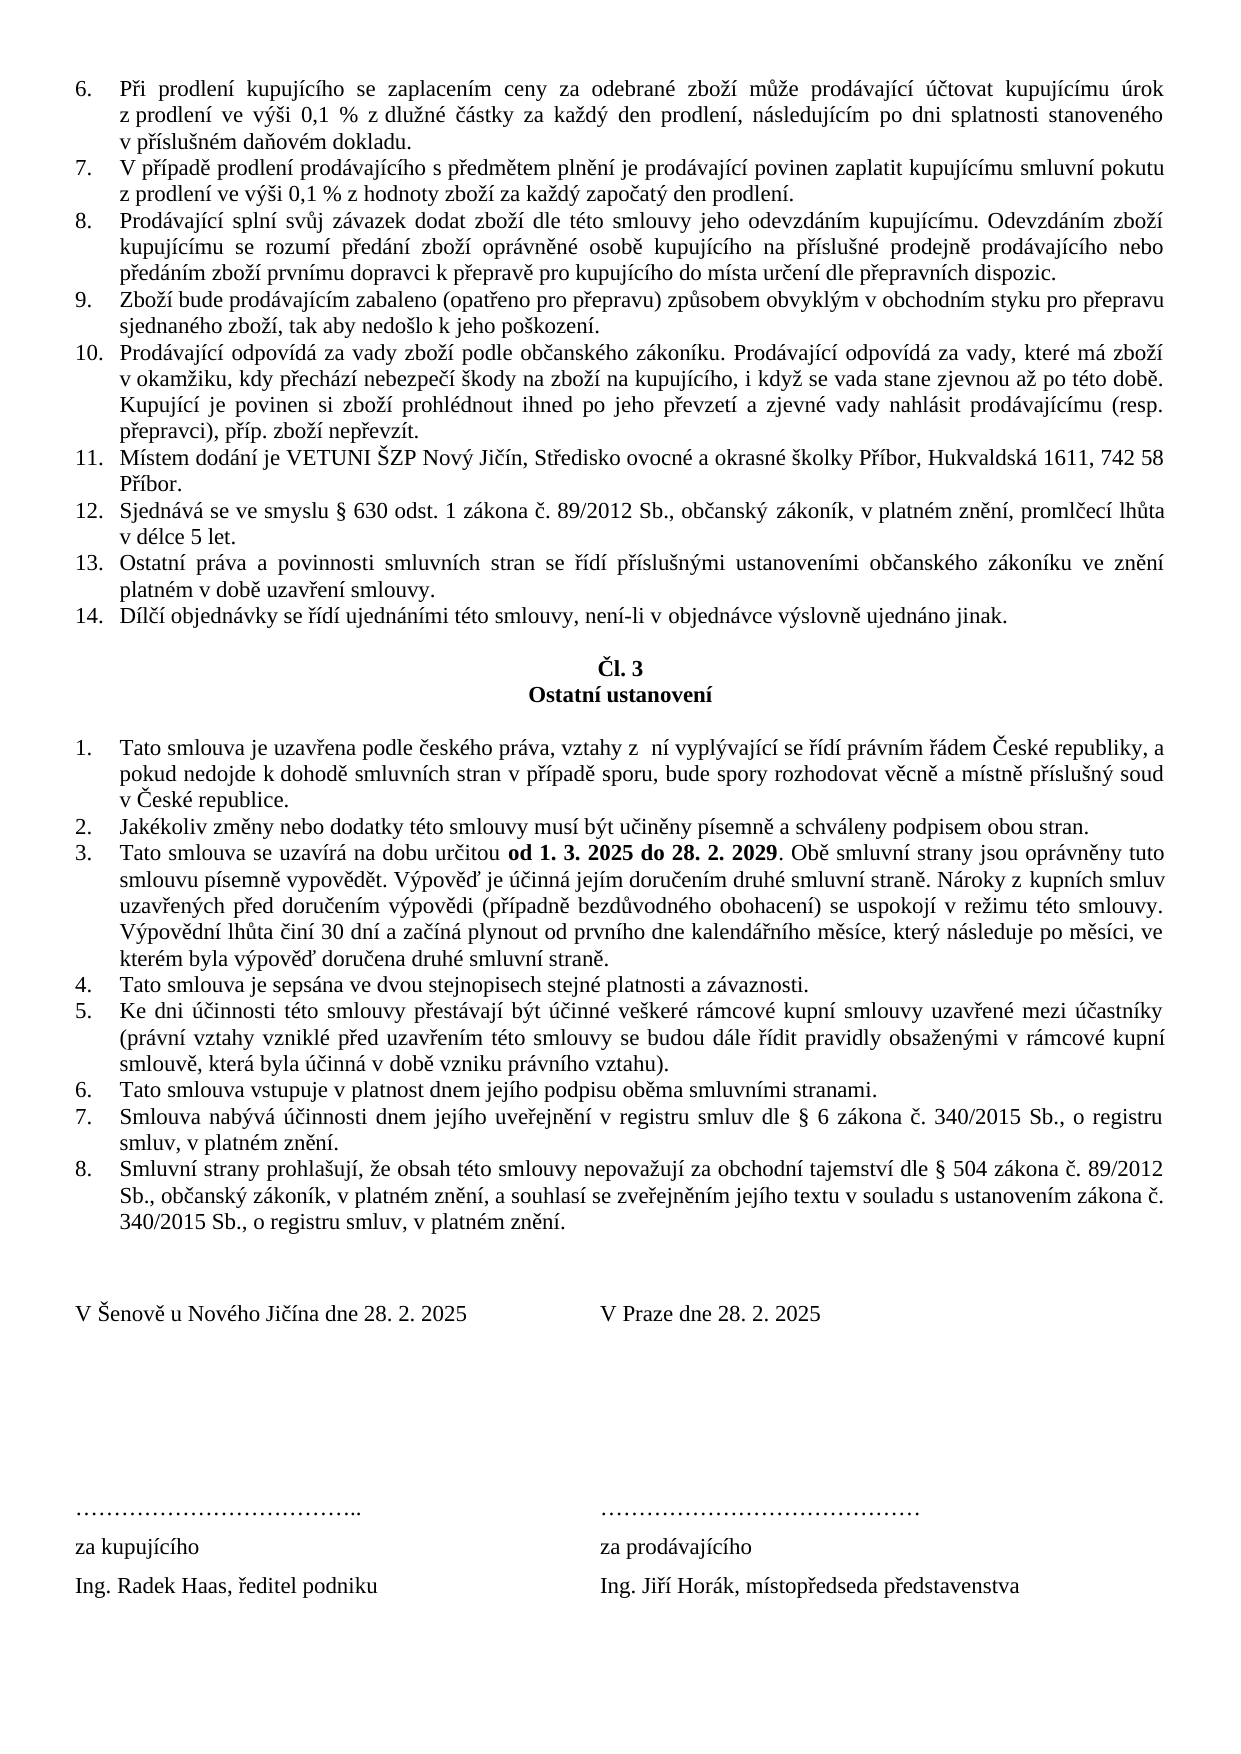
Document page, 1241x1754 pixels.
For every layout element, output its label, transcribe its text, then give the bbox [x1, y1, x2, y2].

list Ke dni účinnosti této smlouvy přestávají být účinné veškeré rámcové kupní smlouvy uzavřené mezi účastníky (právní vztahy vzniklé před uzavřením této smlouvy se budou dále řídit pravidly obsaženými v rámcové kupní smlouvě, která byla účinná v době vzniku právního vztahu). [75, 997, 1165, 1076]
list Smlouva nabývá účinnosti dnem jejího uveřejnění v registru smluv dle § 6 zákona č. 340/2015 Sb., o registru smluv, v platném znění. [75, 1103, 1165, 1156]
subtitle Čl. 3 [75, 655, 1165, 681]
list V případě prodlení prodávajícího s předmětem plnění je prodávající povinen zaplatit kupujícímu smluvní pokutu z prodlení ve výši 0,1 % z hodnoty zboží za každý započatý den prodlení. [75, 154, 1165, 207]
list Tato smlouva je sepsána ve dvou stejnopisech stejné platnosti a závaznosti. [75, 971, 1165, 997]
list Místem dodání je VETUNI ŠZP Nový Jičín, Středisko ovocné a okrasné školky Příbor, Hukvaldská 1611, 742 58 Příbor. [75, 444, 1165, 497]
list Při prodlení kupujícího se zaplacením ceny za odebrané zboží může prodávající účtovat kupujícímu úrok z prodlení ve výši 0,1 % z dlužné částky za každý den prodlení, následujícím po dni splatnosti stanoveného v příslušném daňovém dokladu. [75, 75, 1165, 154]
list Ostatní práva a povinnosti smluvních stran se řídí příslušnými ustanoveními občanského zákoníku ve znění platném v době uzavření smlouvy. [75, 549, 1165, 602]
list Smluvní strany prohlašují, že obsah této smlouvy nepovažují za obchodní tajemství dle § 504 zákona č. 89/2012 Sb., občanský zákoník, v platném znění, a souhlasí se zveřejněním jejího textu v souladu s ustanovením zákona č. 340/2015 Sb., o registru smluv, v platném znění. [75, 1156, 1165, 1234]
text za kupujícího za prodávajícího [75, 1533, 1165, 1559]
text ……………………………….. …………………………………… [75, 1494, 1165, 1520]
list Tato smlouva je uzavřena podle českého práva, vztahy z ní vyplývající se řídí právním řádem České republiky, a pokud nedojde k dohodě smluvních stran v případě sporu, bude spory rozhodovat věcně a místně příslušný soud v České republice. [75, 734, 1165, 813]
list Prodávající odpovídá za vady zboží podle občanského zákoníku. Prodávající odpovídá za vady, které má zboží v okamžiku, kdy přechází nebezpečí škody na zboží na kupujícího, i když se vada stane zjevnou až po této době. Kupující je povinen si zboží prohlédnout ihned po jeho převzetí a zjevné vady nahlásit prodávajícímu (resp. přepravci), příp. zboží nepřevzít. [75, 338, 1165, 444]
list Tato smlouva vstupuje v platnost dnem jejího podpisu oběma smluvními stranami. [75, 1076, 1165, 1103]
list Sjednává se ve smyslu § 630 odst. 1 zákona č. 89/2012 Sb., občanský zákoník, v platném znění, promlčecí lhůta v délce 5 let. [75, 497, 1165, 549]
list Zboží bude prodávajícím zabaleno (opatřeno pro přepravu) způsobem obvyklým v obchodním styku pro přepravu sjednaného zboží, tak aby nedošlo k jeho poškození. [75, 286, 1165, 338]
text Ing. Radek Haas, ředitel podniku Ing. Jiří Horák, místopředseda představenstva [75, 1572, 1165, 1624]
list Tato smlouva se uzavírá na dobu určitou od 1. 3. 2025 do 28. 2. 2029. Obě smluvní strany jsou oprávněny tuto smlouvu písemně vypovědět. Výpověď je účinná jejím doručením druhé smluvní straně. Nároky z kupních smluv uzavřených před doručením výpovědi (případně bezdůvodného obohacení) se uspokojí v režimu této smlouvy. Výpovědní lhůta činí 30 dní a začíná plynout od prvního dne kalendářního měsíce, který následuje po měsíci, ve kterém byla výpověď doručena druhé smluvní straně. [75, 839, 1165, 971]
list Dílčí objednávky se řídí ujednáními této smlouvy, není-li v objednávce výslovně ujednáno jinak. [75, 602, 1165, 628]
subtitle Ostatní ustanovení [75, 681, 1165, 707]
list Prodávající splní svůj závazek dodat zboží dle této smlouvy jeho odevzdáním kupujícímu. Odevzdáním zboží kupujícímu se rozumí předání zboží oprávněné osobě kupujícího na příslušné prodejně prodávajícího nebo předáním zboží prvnímu dopravci k přepravě pro kupujícího do místa určení dle přepravních dispozic. [75, 207, 1165, 286]
list Jakékoliv změny nebo dodatky této smlouvy musí být učiněny písemně a schváleny podpisem obou stran. [75, 813, 1165, 839]
list V Šenově u Nového Jičína dne 28. 2. 2025 V Praze dne 28. 2. 2025 [75, 1300, 1165, 1326]
